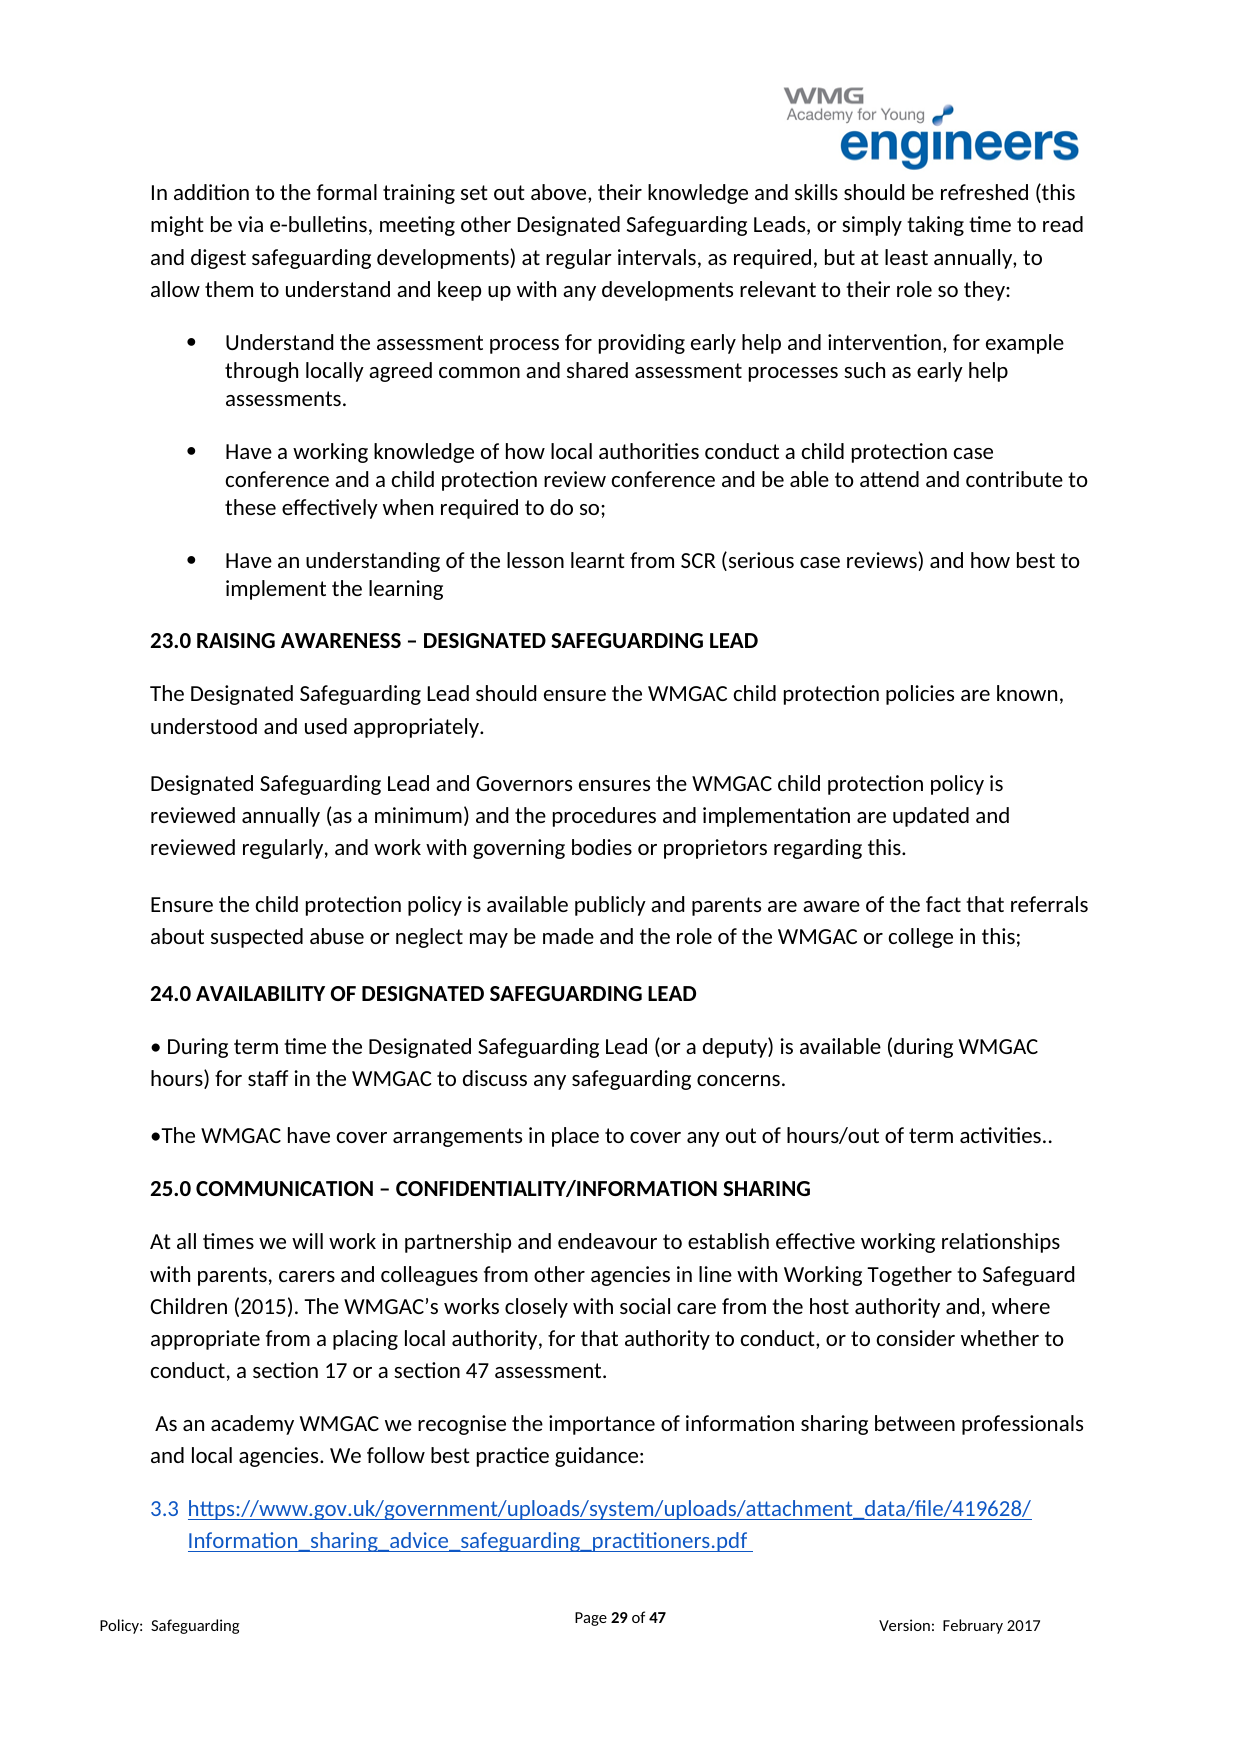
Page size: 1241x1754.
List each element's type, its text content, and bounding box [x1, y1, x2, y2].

text 24.0 AVAILABILITY OF DESIGNATED SAFEGUARDING LEAD [150, 979, 1090, 1007]
text •The WMGAC have cover arrangements in place to cover any out of hours/out of term activities.. [150, 1121, 1090, 1149]
text Designated Safeguarding Lead and Governors ensures the WMGAC child protection policy is reviewed annually (as a minimum) and the procedures and implementation are updated and reviewed regularly, and work with governing bodies or proprietors regarding this. [150, 769, 1090, 861]
list Understand the assessment process for providing early help and intervention, for example through locally agreed common and shared assessment processes such as early help assessments. [187, 328, 1090, 412]
text Ensure the child protection policy is available publicly and parents are aware of the fact that referrals about suspected abuse or neglect may be made and the role of the WMGAC or college in this; [150, 890, 1090, 950]
text The Designated Safeguarding Lead should ensure the WMGAC child protection policies are known, understood and used appropriately. [150, 679, 1090, 740]
list Have a working knowledge of how local authorities conduct a child protection case conference and a child protection review conference and be able to attend and contribute to these effectively when required to do so; [187, 437, 1090, 521]
text As an academy WMGAC we recognise the importance of information sharing between professionals and local agencies. We follow best practice guidance: [150, 1409, 1090, 1469]
text • During term time the Designated Safeguarding Lead (or a deputy) is available (during WMGAC hours) for staff in the WMGAC to discuss any safeguarding concerns. [150, 1032, 1090, 1092]
picture [770, 73, 1091, 179]
list https://www.gov.uk/government/uploads/system/uploads/attachment_data/file/419628/Information_sharing_advice_safeguarding_practitioners.pdf [150, 1494, 1090, 1555]
text At all times we will work in partnership and endeavour to establish effective working relationships with parents, carers and colleagues from other agencies in line with Working Together to Safeguard Children (2015). The WMGAC’s works closely with social care from the host authority and, where appropriate from a placing local authority, for that authority to conduct, or to consider whether to conduct, a section 17 or a section 47 assessment. [150, 1227, 1090, 1384]
text In addition to the formal training set out above, their knowledge and skills should be refreshed (this might be via e-bulletins, meeting other Designated Safeguarding Leads, or simply taking time to read and digest safeguarding developments) at regular intervals, as required, but at least annually, to allow them to understand and keep up with any developments relevant to their role so they: [150, 178, 1090, 303]
text 25.0 COMMUNICATION – CONFIDENTIALITY/INFORMATION SHARING [150, 1174, 1090, 1202]
list Have an understanding of the lesson learnt from SCR (serious case reviews) and how best to implement the learning [187, 546, 1090, 602]
text 23.0 RAISING AWARENESS – DESIGNATED SAFEGUARDING LEAD [150, 627, 1090, 654]
